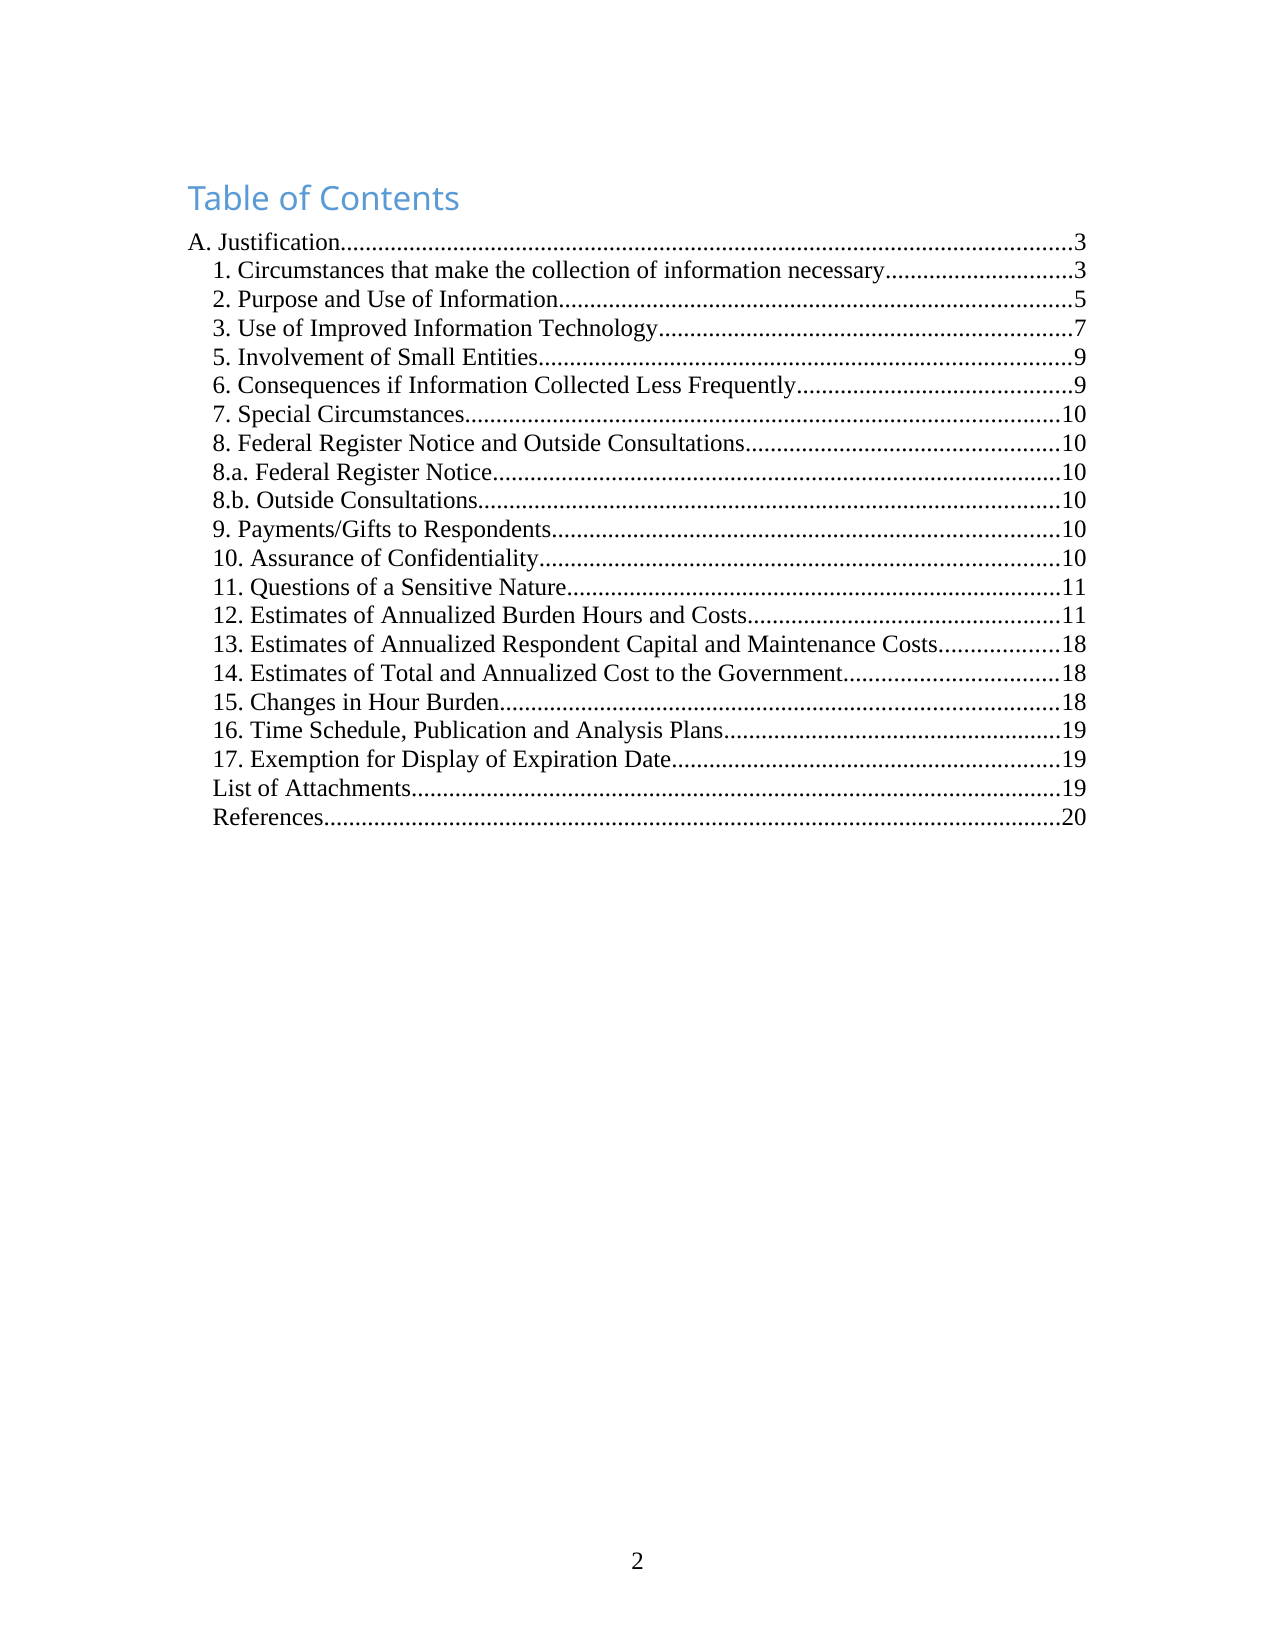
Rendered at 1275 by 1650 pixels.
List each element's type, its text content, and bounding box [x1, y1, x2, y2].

text 6. Consequences if Information Collected Less Frequently 9 [212, 370, 1087, 399]
text 13. Estimates of Annualized Respondent Capital and Maintenance Costs 18 [212, 629, 1087, 658]
text A. Justification 3 [187, 227, 1087, 255]
text 2. Purpose and Use of Information 5 [212, 284, 1087, 313]
text 3. Use of Improved Information Technology 7 [212, 313, 1087, 342]
text 1. Circumstances that make the collection of information necessary 3 [212, 255, 1087, 284]
text 16. Time Schedule, Publication and Analysis Plans 19 [212, 715, 1087, 744]
text 12. Estimates of Annualized Burden Hours and Costs 11 [212, 600, 1087, 629]
text 8.b. Outside Consultations 10 [212, 485, 1087, 514]
text 17. Exemption for Display of Expiration Date 19 [212, 744, 1087, 773]
text 10. Assurance of Confidentiality 10 [212, 543, 1087, 572]
text 5. Involvement of Small Entities 9 [212, 342, 1087, 370]
text 9. Payments/Gifts to Respondents 10 [212, 514, 1087, 543]
text 7. Special Circumstances 10 [212, 399, 1087, 428]
text 11. Questions of a Sensitive Nature 11 [212, 572, 1087, 600]
text 8.a. Federal Register Notice 10 [212, 457, 1087, 485]
text Table of Contents [187, 175, 1087, 220]
text References 20 [212, 802, 1087, 830]
text 15. Changes in Hour Burden 18 [212, 687, 1087, 715]
text 14. Estimates of Total and Annualized Cost to the Government 18 [212, 658, 1087, 687]
text 8. Federal Register Notice and Outside Consultations 10 [212, 428, 1087, 457]
text List of Attachments 19 [212, 773, 1087, 802]
